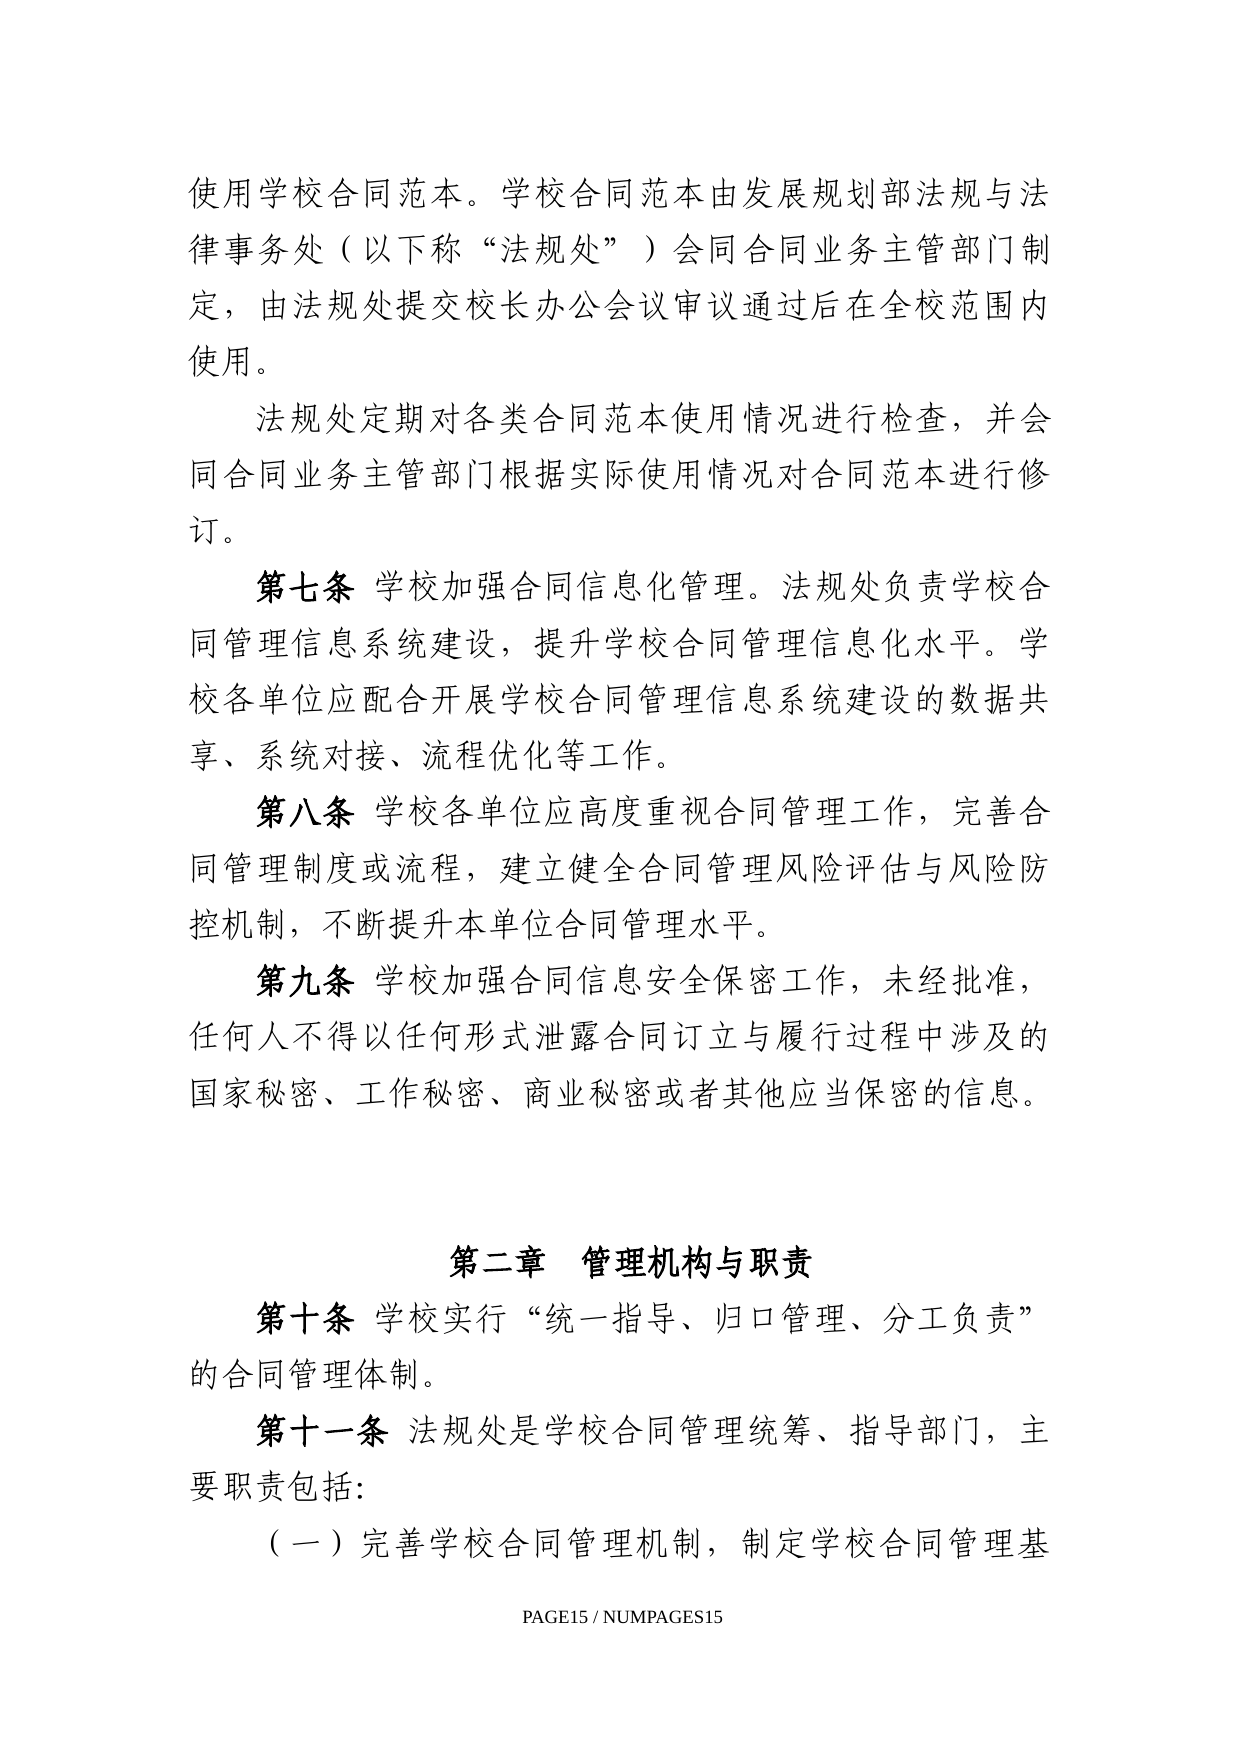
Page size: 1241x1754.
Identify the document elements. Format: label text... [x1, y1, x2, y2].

text 第十条 学校实行“统一指导、归口管理、分工负责”的合同管理体制。 [187, 1285, 1053, 1398]
text 第十一条 法规处是学校合同管理统筹、指导部门，主要职责包括： [187, 1398, 1053, 1510]
text 第九条 学校加强合同信息安全保密工作，未经批准，任何人不得以任何形式泄露合同订立与履行过程中涉及的国家秘密、工作秘密、商业秘密或者其他应当保密的信息。 [187, 948, 1053, 1116]
text 第七条 学校加强合同信息化管理。法规处负责学校合同管理信息系统建设，提升学校合同管理信息化水平。学校各单位应配合开展学校合同管理信息系统建设的数据共享、系统对接、流程优化等工作。 [187, 554, 1053, 779]
text 第二章 管理机构与职责 [187, 1229, 1053, 1285]
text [187, 1510, 1053, 1566]
text 法规处定期对各类合同范本使用情况进行检查，并会同合同业务主管部门根据实际使用情况对合同范本进行修订。 [187, 385, 1053, 554]
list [187, 160, 1053, 385]
text 第八条 学校各单位应高度重视合同管理工作，完善合同管理制度或流程，建立健全合同管理风险评估与风险防控机制，不断提升本单位合同管理水平。 [187, 779, 1053, 948]
